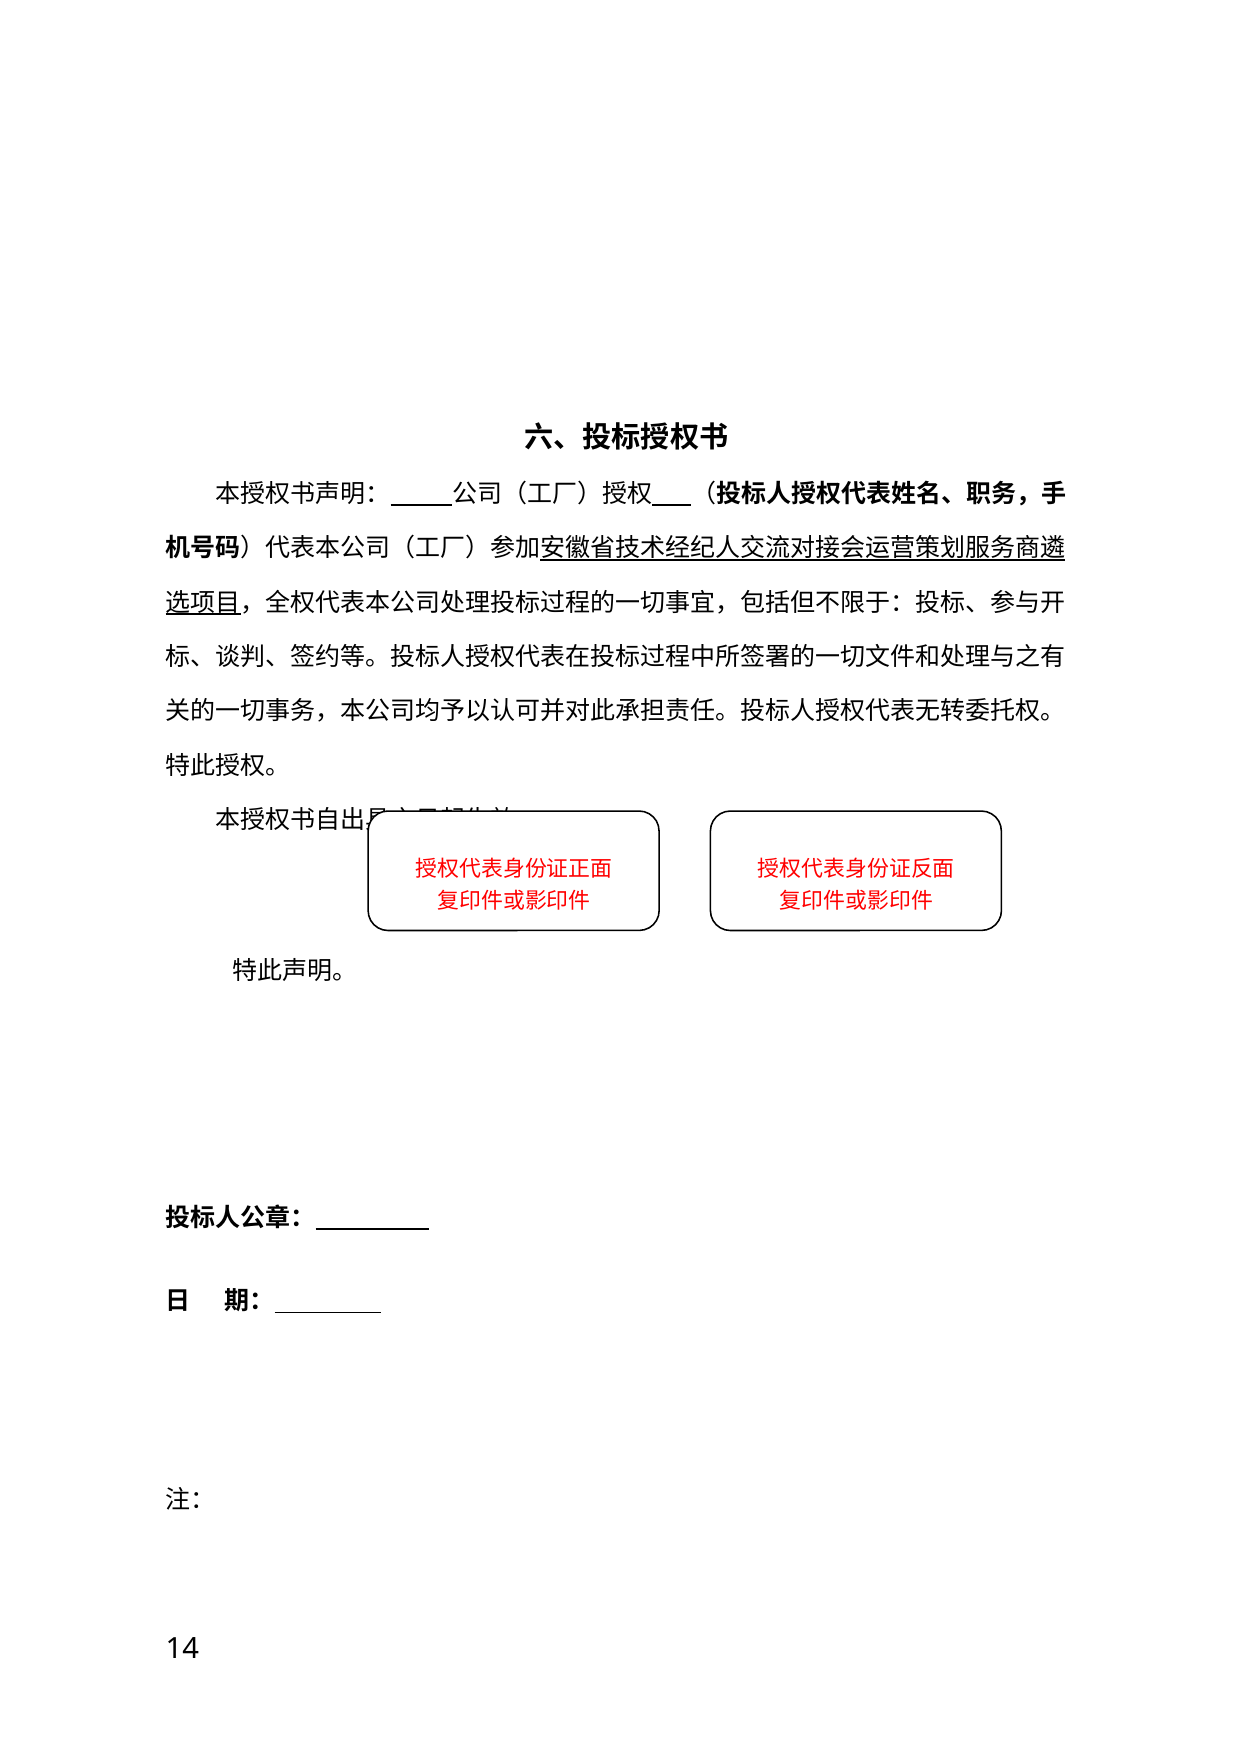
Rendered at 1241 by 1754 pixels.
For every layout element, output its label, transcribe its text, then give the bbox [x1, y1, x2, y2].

text 特此声明。 [165, 936, 1087, 1001]
text 投标人公章： [165, 1183, 1087, 1248]
text 日 期： [165, 1266, 1087, 1331]
text 本授权书自出具之日起生效。 [165, 799, 1087, 836]
text 注： [165, 1479, 1087, 1516]
text 六、投标授权书 [165, 402, 1087, 467]
text 本授权书声明： 公司（工厂）授权 （投标人授权代表姓名、职务，手机号码）代表本公司（工厂）参加安徽省技术经纪人交流对接会运营策划服务商遴选项目，全权代表本公司处理投标过程的一切事宜，包括但不限于：投标、参与开标、谈判、签约等。投标人授权代表在投标过程中所签署的一切文件和处理与之有关的一切事务，本公司均予以认可并对此承担责任。投标人授权代表无转委托权。特此授权。 [165, 473, 1087, 781]
